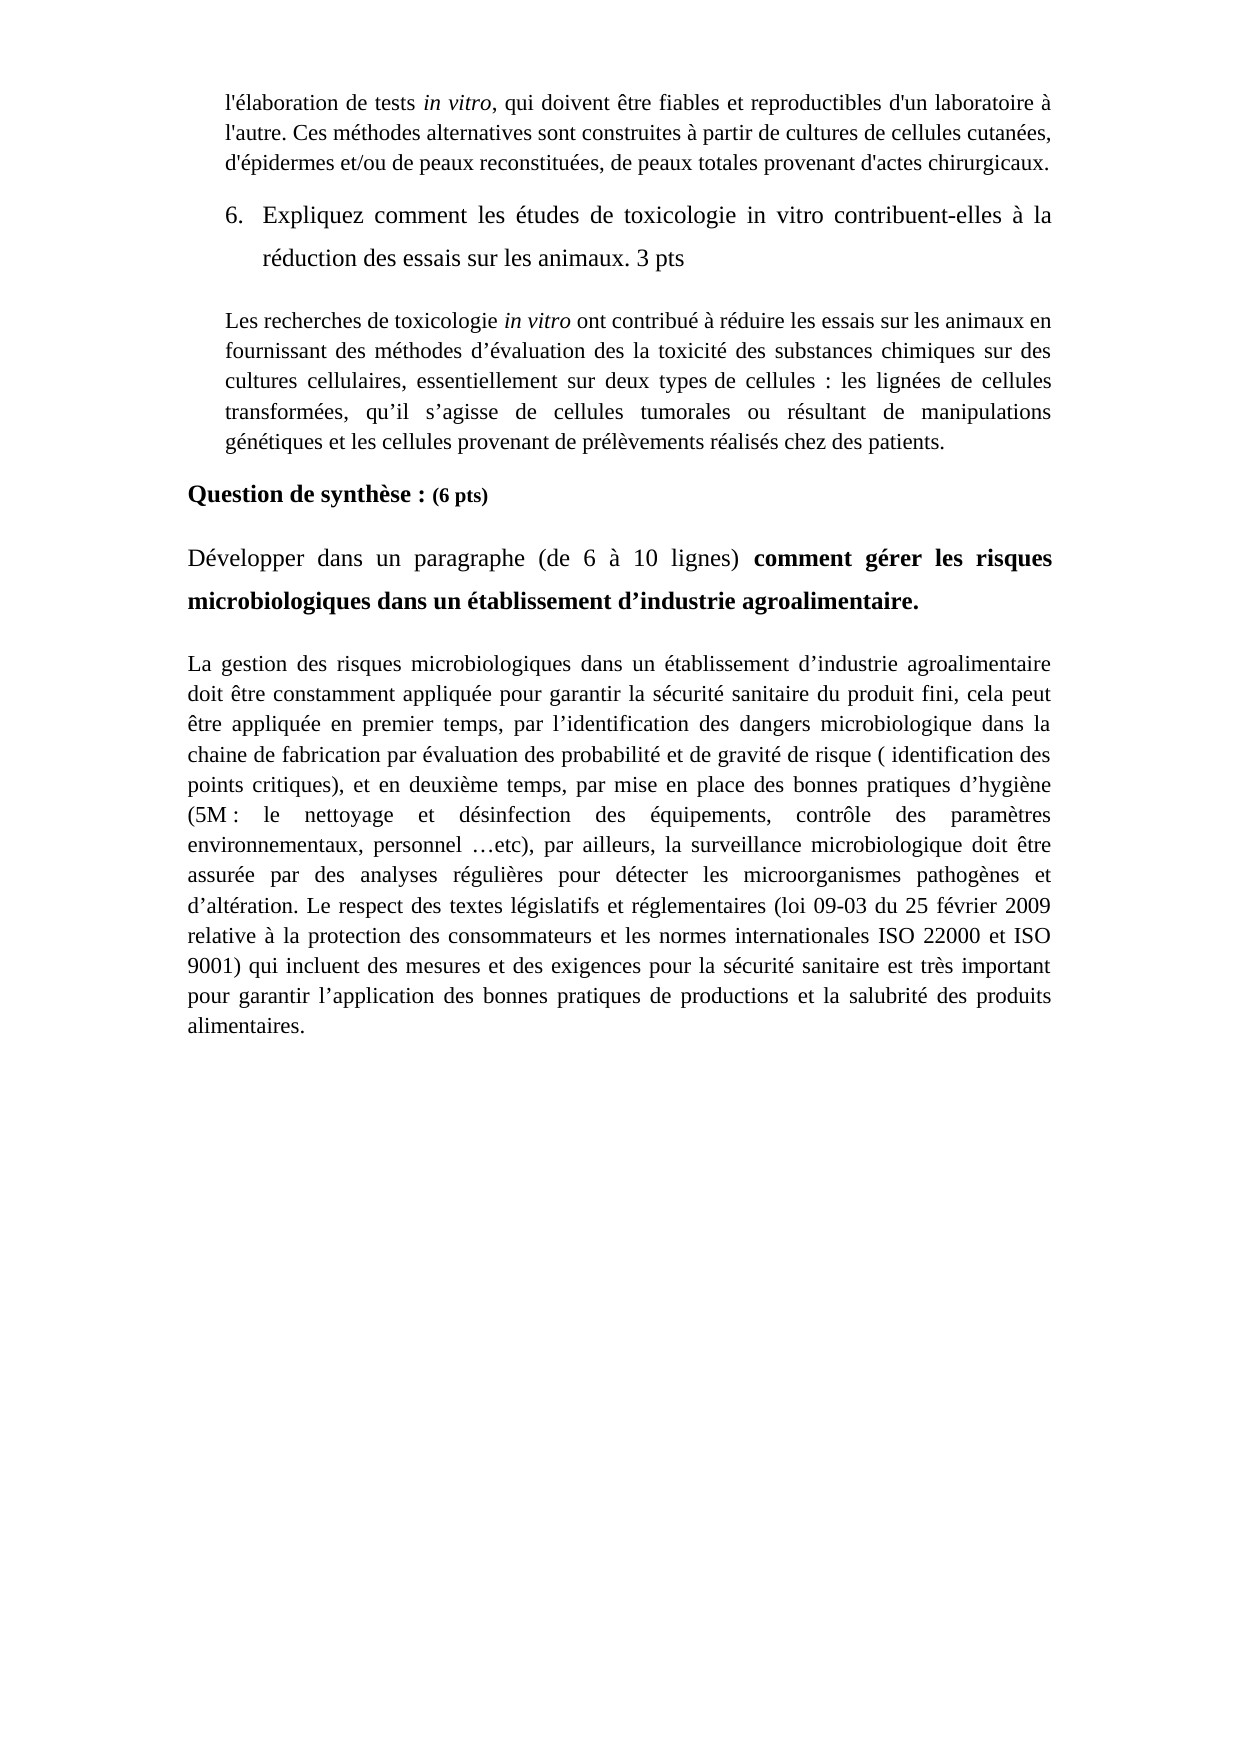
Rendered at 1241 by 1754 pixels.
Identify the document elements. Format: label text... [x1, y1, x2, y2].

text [225, 89, 1053, 175]
list Expliquez comment les études de toxicologie in vitro contribuent-elles à la réduction des essais sur les animaux. 3 pts [225, 200, 1053, 272]
text Question de synthèse : (6 pts) [187, 479, 1053, 508]
text Les recherches de toxicologie in vitro ont contribué à réduire les essais sur les animaux en fournissant des méthodes d’évaluation des la toxicité des substances chimiques sur des cultures cellulaires, essentiellement sur deux types de cellules : les lignées de cellules transformées, qu’il s’agisse de cellules tumorales ou résultant de manipulations génétiques et les cellules provenant de prélèvements réalisés chez des patients. [225, 307, 1053, 454]
text La gestion des risques microbiologiques dans un établissement d’industrie agroalimentaire doit être constamment appliquée pour garantir la sécurité sanitaire du produit fini, cela peut être appliquée en premier temps, par l’identification des dangers microbiologique dans la chaine de fabrication par évaluation des probabilité et de gravité de risque ( identification des points critiques), et en deuxième temps, par mise en place des bonnes pratiques d’hygiène (5M : le nettoyage et désinfection des équipements, contrôle des paramètres environnementaux, personnel …etc), par ailleurs, la surveillance microbiologique doit être assurée par des analyses régulières pour détecter les microorganismes pathogènes et d’altération. Le respect des textes législatifs et réglementaires (loi 09-03 du 25 février 2009 relative à la protection des consommateurs et les normes internationales ISO 22000 et ISO 9001) qui incluent des mesures et des exigences pour la sécurité sanitaire est très important pour garantir l’application des bonnes pratiques de productions et la salubrité des produits alimentaires. [187, 650, 1053, 1039]
text Développer dans un paragraphe (de 6 à 10 lignes) comment gérer les risques microbiologiques dans un établissement d’industrie agroalimentaire. [187, 543, 1053, 615]
